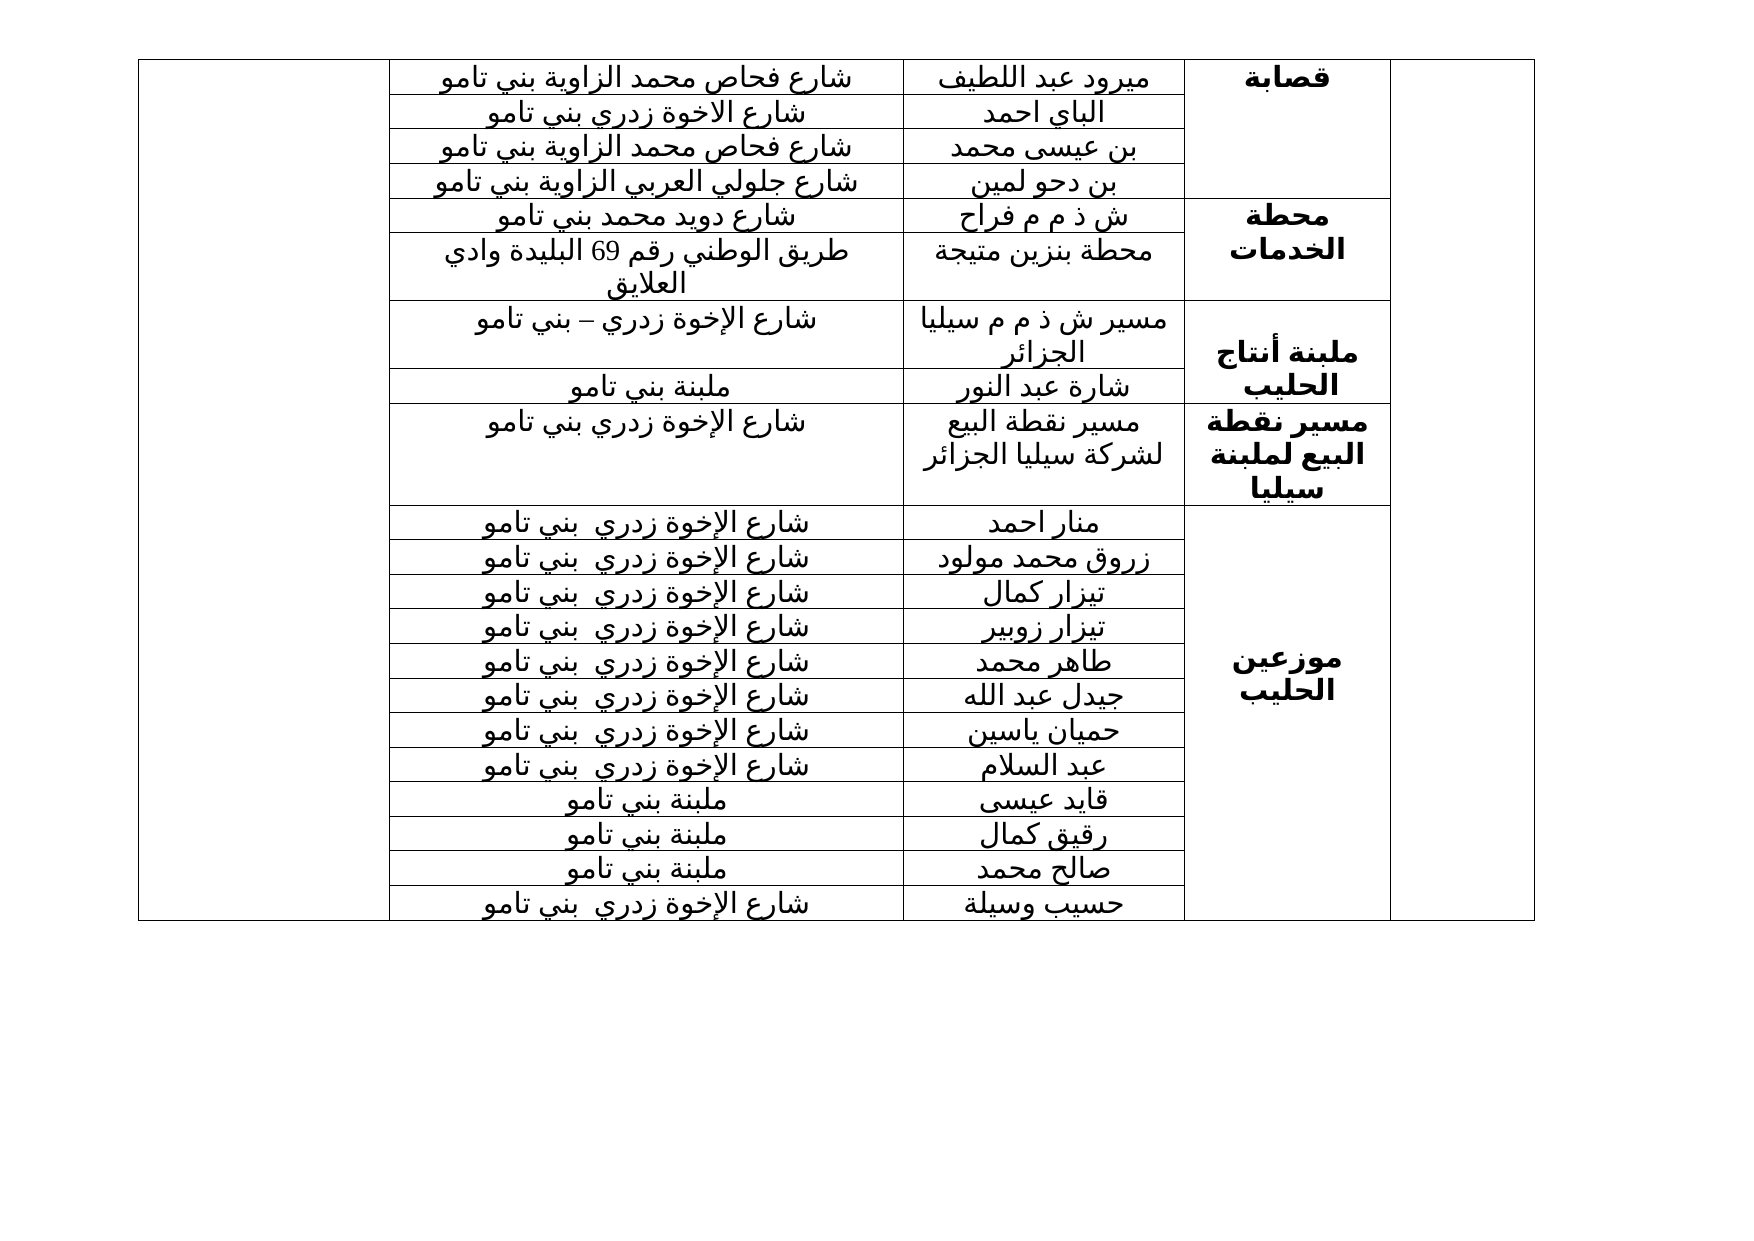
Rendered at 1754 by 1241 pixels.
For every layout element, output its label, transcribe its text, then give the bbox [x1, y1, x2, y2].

table_cell مسير نقطة البيع لشركة سيليا الجزائر [904, 404, 1184, 504]
table_cell شارع الإخوة زدري بني تامو [390, 540, 903, 574]
table_cell شارع الإخوة زدري بني تامو [390, 886, 903, 919]
table_cell شارع الإخوة زدري بني تامو [390, 575, 903, 608]
table_cell شارع الإخوة زدري بني تامو [390, 748, 903, 781]
table_cell زروق محمد مولود [904, 540, 1184, 574]
table_cell شارع الإخوة زدري بني تامو [390, 609, 903, 643]
table_cell موزعين الحليب [1185, 506, 1390, 919]
table_cell شارع دويد محمد بني تامو [390, 199, 903, 232]
table_cell شارع الإخوة زدري بني تامو [390, 644, 903, 677]
table_cell رقيق كمال [904, 817, 1184, 850]
table_cell شارع الإخوة زدري بني تامو [390, 679, 903, 712]
table_cell شارع الإخوة زدري بني تامو [390, 404, 903, 504]
table_cell محطة بنزين متيجة [904, 233, 1184, 300]
table_cell شارع الاخوة زدري بني تامو [390, 95, 903, 128]
table_cell حسيب وسيلة [904, 886, 1184, 919]
table_cell حميان ياسين [904, 713, 1184, 747]
table_cell تيزار كمال [904, 575, 1184, 608]
table_cell مسير نقطة البيع لملبنة سيليا [1185, 404, 1390, 504]
table_cell ملبنة بني تامو [390, 369, 903, 403]
table_cell شارع فحاص محمد الزاوية بني تامو [390, 129, 903, 163]
table_cell شارع الإخوة زدري بني تامو [390, 713, 903, 747]
table_cell بن عيسى محمد [904, 129, 1184, 163]
table_cell جيدل عبد الله [904, 679, 1184, 712]
table_cell ميرود عبد اللطيف [904, 60, 1184, 94]
table_cell شارة عبد النور [904, 369, 1184, 403]
table_cell مسير ش ذ م م سيليا الجزائر [904, 301, 1184, 368]
table_cell الباي احمد [904, 95, 1184, 128]
table_cell طريق الوطني رقم 69 البليدة وادي العلايق [390, 233, 903, 300]
table_cell شارع الإخوة زدري – بني تامو [390, 301, 903, 368]
table_cell بن دحو لمين [904, 164, 1184, 197]
table_cell محطة الخدمات [1185, 199, 1390, 300]
table_cell عبد السلام [904, 748, 1184, 781]
table_cell قايد عيسى [904, 782, 1184, 816]
table_cell شارع الإخوة زدري بني تامو [390, 506, 903, 539]
table_cell ملبنة بني تامو [390, 817, 903, 850]
table_cell طاهر محمد [904, 644, 1184, 677]
table_cell صالح محمد [904, 851, 1184, 885]
table_cell ملبنة بني تامو [390, 851, 903, 885]
table_cell منار احمد [904, 506, 1184, 539]
table_cell شارع جلولي العربي الزاوية بني تامو [390, 164, 903, 197]
table_cell ملبنة أنتاج الحليب [1185, 301, 1390, 403]
table_cell ملبنة بني تامو [390, 782, 903, 816]
table_cell تيزار زوبير [904, 609, 1184, 643]
table_cell شارع فحاص محمد الزاوية بني تامو [390, 60, 903, 94]
table_cell ش ذ م م فراح [904, 199, 1184, 232]
